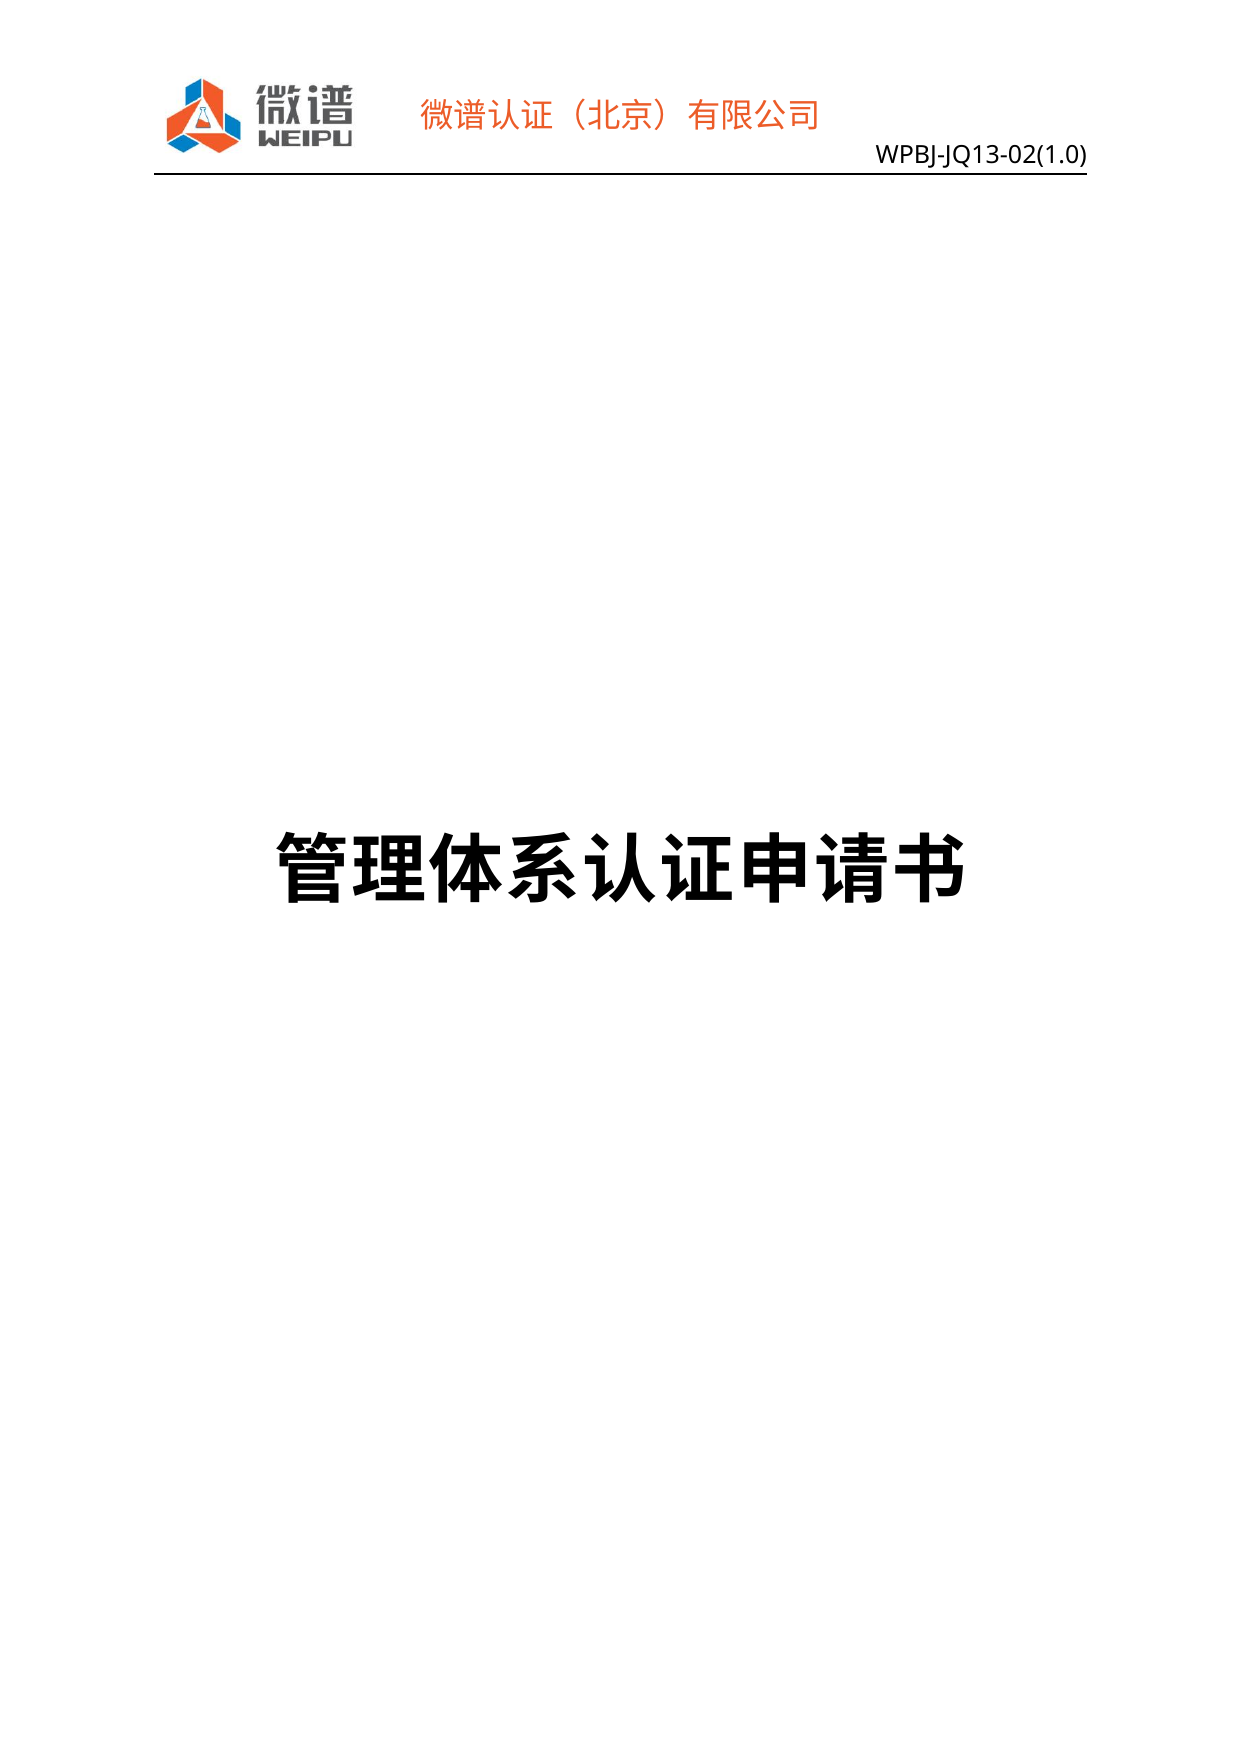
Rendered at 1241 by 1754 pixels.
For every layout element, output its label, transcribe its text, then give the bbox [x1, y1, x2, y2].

text 管理体系认证申请书 [153, 799, 1087, 929]
picture [154, 65, 366, 166]
